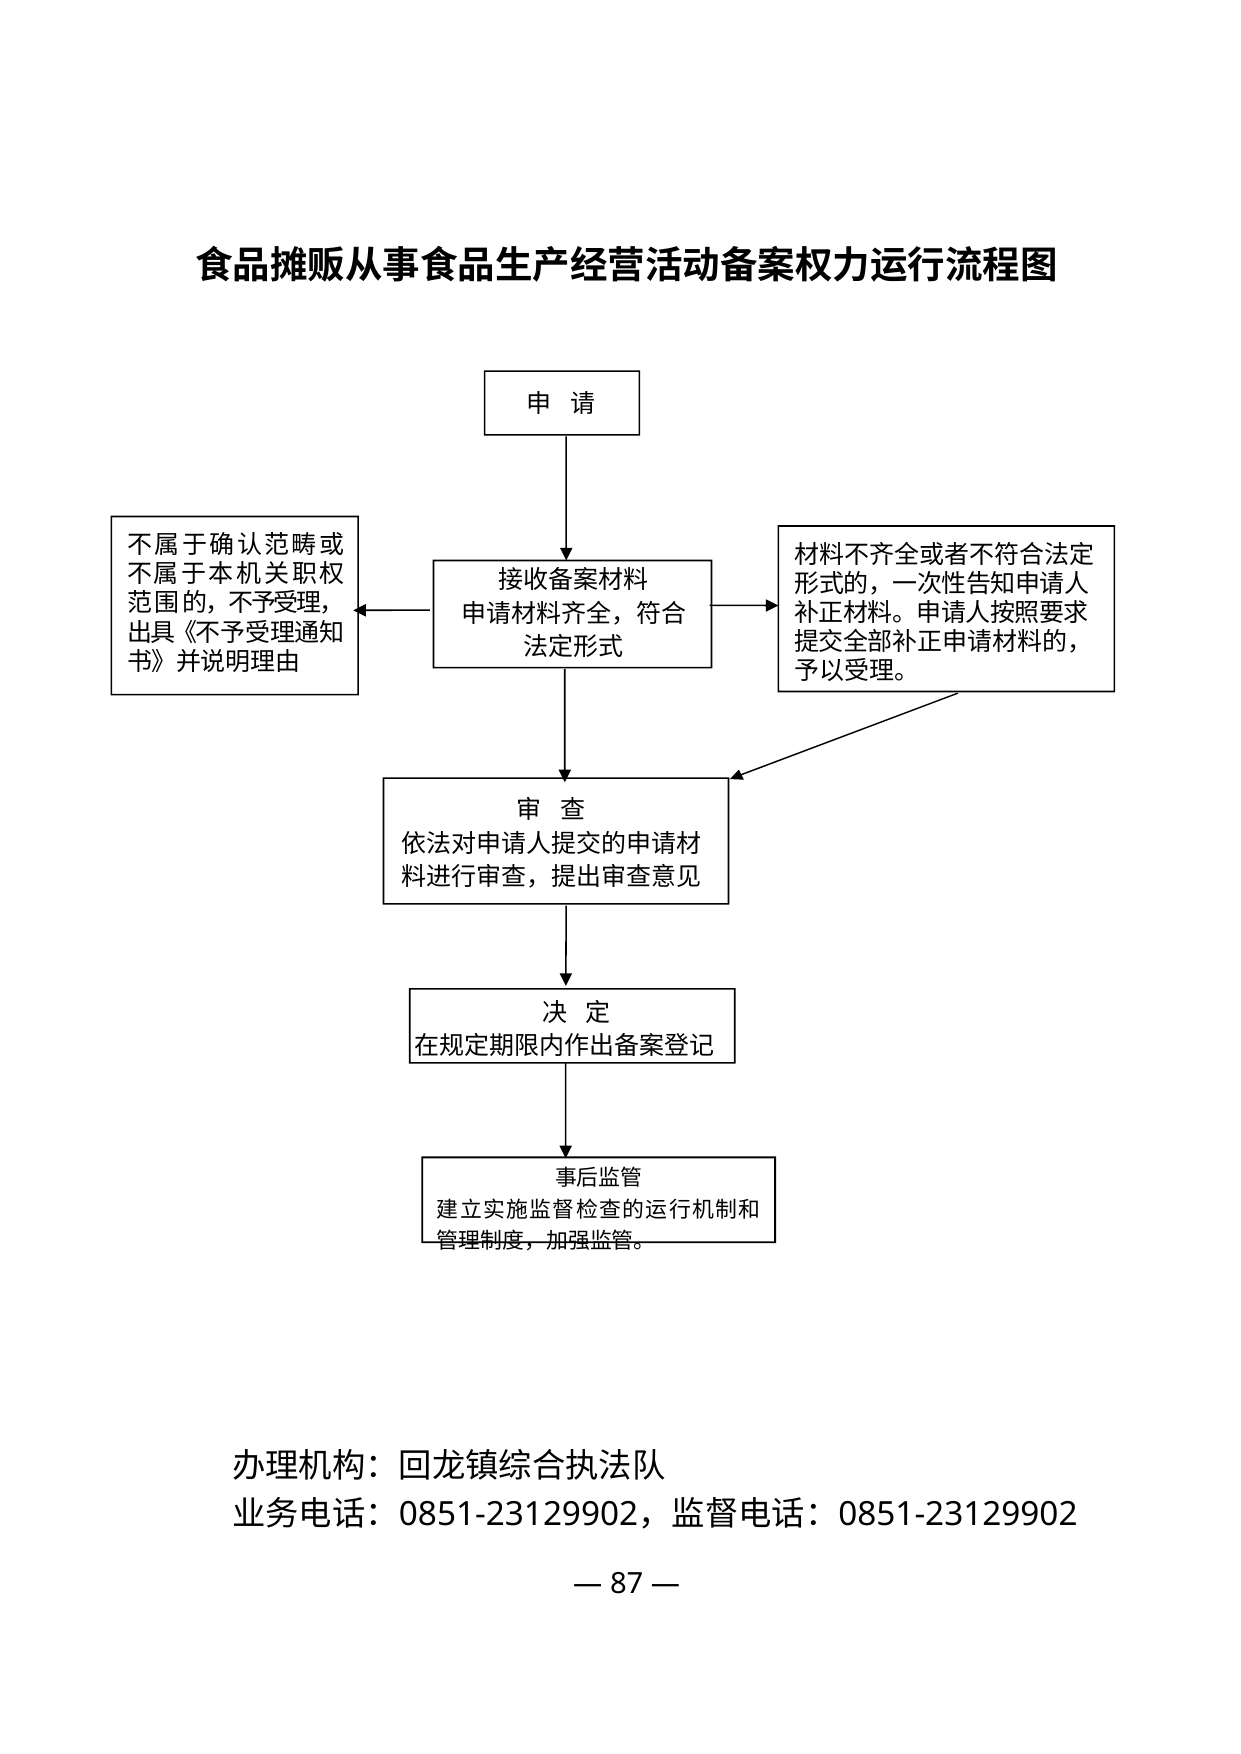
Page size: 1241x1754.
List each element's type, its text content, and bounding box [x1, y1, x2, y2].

text 办理机构：回龙镇综合执法队 [165, 1438, 1087, 1487]
text 业务电话：0851-23129902，监督电话：0851-23129902 [165, 1487, 1087, 1535]
subtitle 食品摊贩从事食品生产经营活动备案权力运行流程图 [165, 235, 1087, 289]
